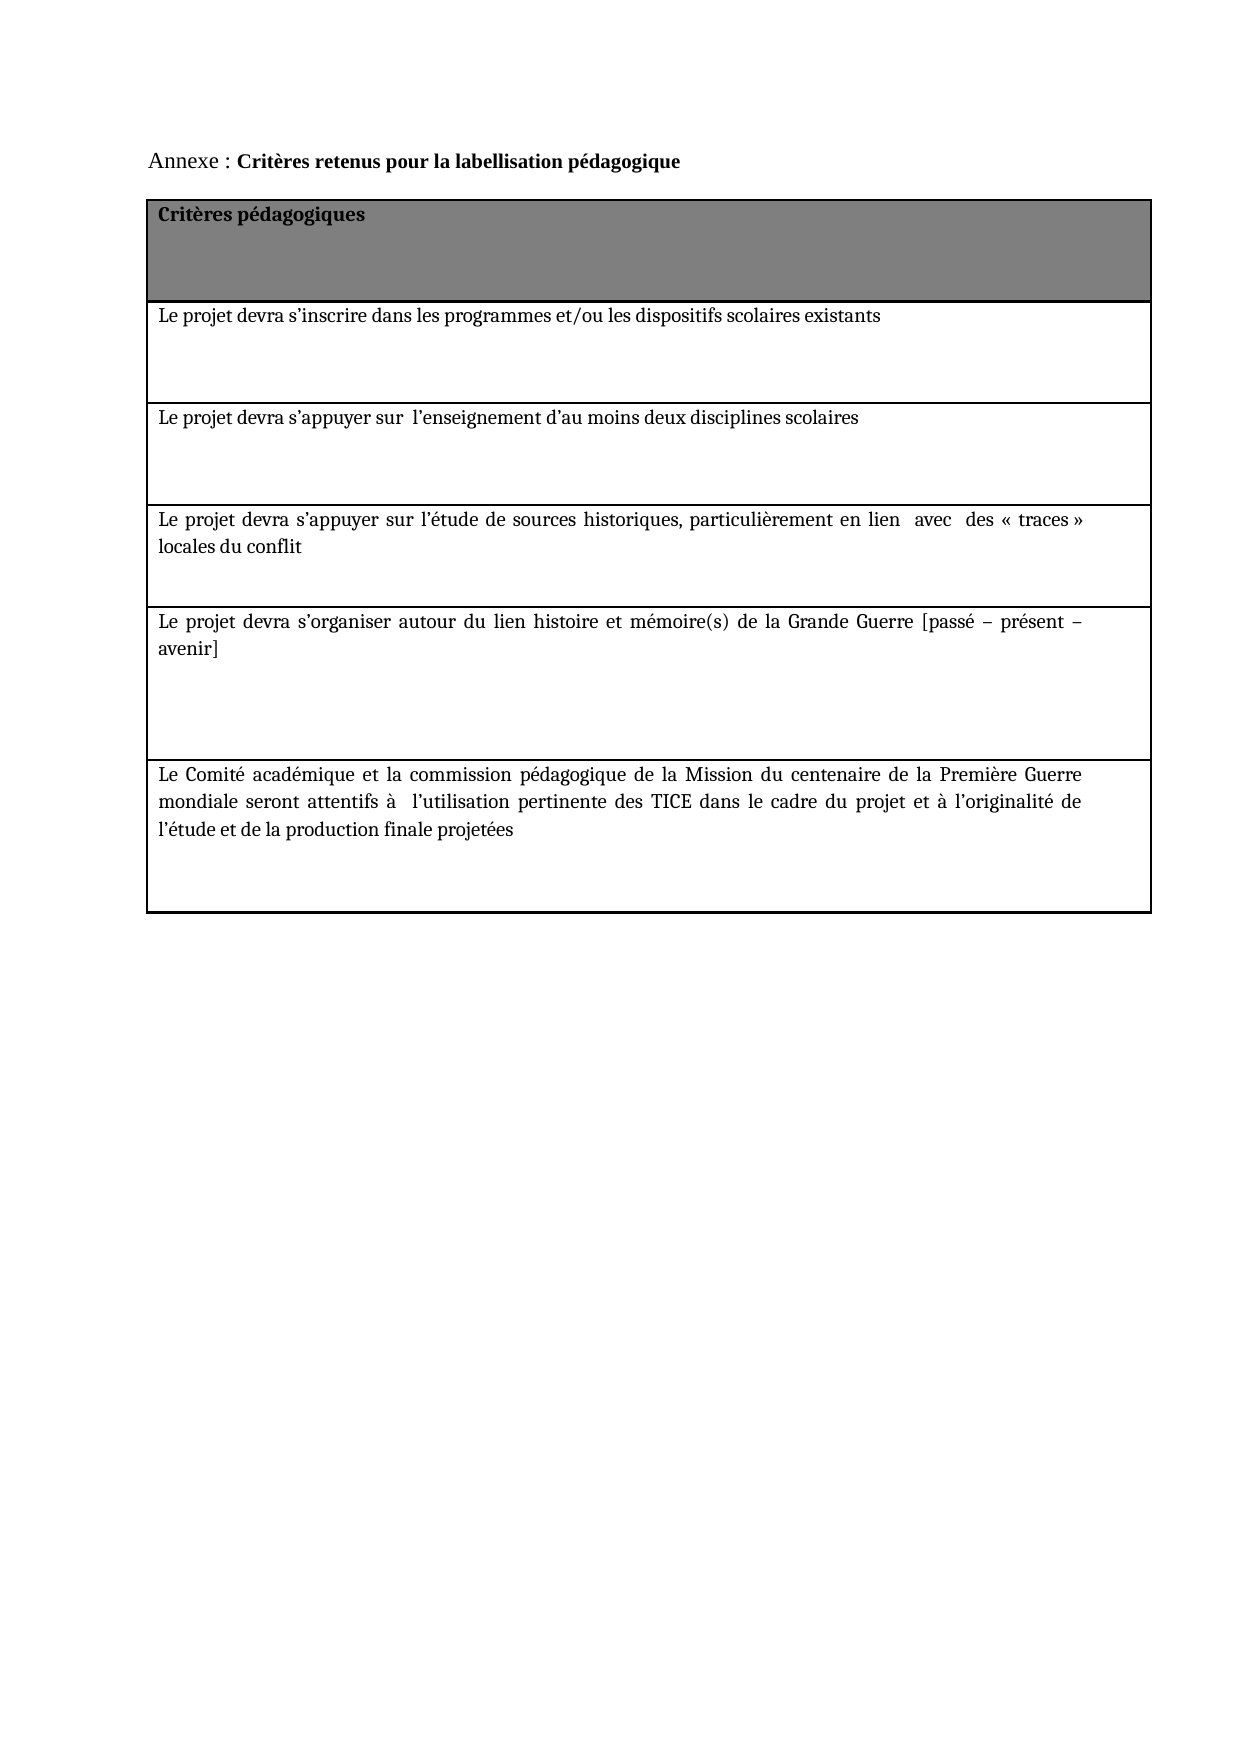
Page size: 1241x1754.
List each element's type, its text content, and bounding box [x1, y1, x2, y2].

text Annexe : Critères retenus pour la labellisation pédagogique [148, 148, 1093, 174]
table_cell Le projet devra s’appuyer sur l’étude de sources historiques, particulièrement en lien avec des « traces » locales du conflit [148, 506, 1150, 606]
table_cell Le projet devra s’inscrire dans les programmes et/ou les dispositifs scolaires existants [148, 303, 1150, 402]
table_header Critères pédagogiques [148, 201, 1150, 300]
table_cell Le projet devra s’appuyer sur l’enseignement d’au moins deux disciplines scolaires [148, 404, 1150, 504]
table_cell Le projet devra s’organiser autour du lien histoire et mémoire(s) de la Grande Guerre [passé – présent – avenir] [148, 608, 1150, 758]
table_cell Le Comité académique et la commission pédagogique de la Mission du centenaire de la Première Guerre mondiale seront attentifs à l’utilisation pertinente des TICE dans le cadre du projet et à l’originalité de l’étude et de la production finale projetées [148, 761, 1150, 911]
